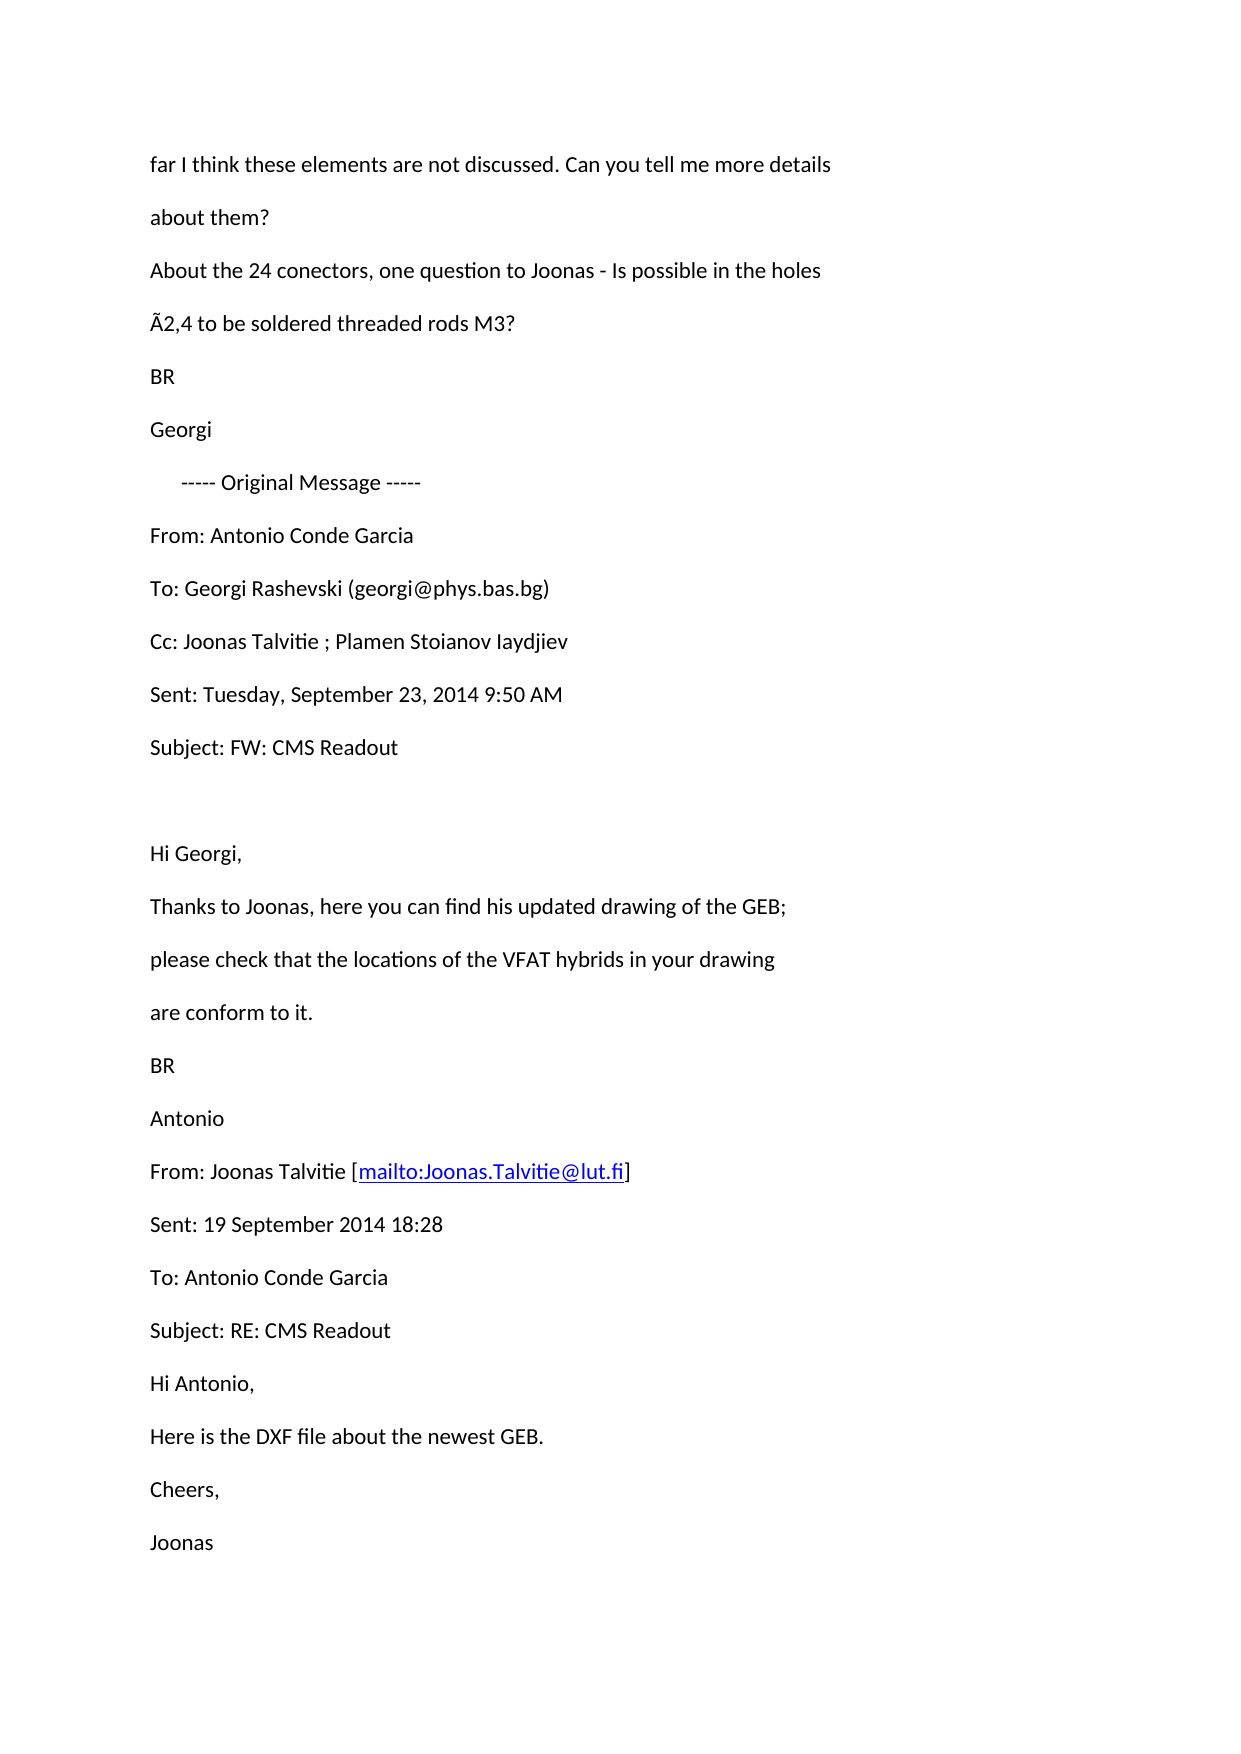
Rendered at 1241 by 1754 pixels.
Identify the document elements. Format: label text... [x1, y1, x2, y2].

text Subject: FW: CMS Readout [150, 733, 1090, 761]
text BR [150, 362, 1090, 390]
text To: Georgi Rashevski (georgi@phys.bas.bg) [150, 574, 1090, 602]
text To: Antonio Conde Garcia [150, 1263, 1090, 1291]
text Sent: Tuesday, September 23, 2014 9:50 AM [150, 680, 1090, 708]
text Georgi [150, 415, 1090, 443]
text Thanks to Joonas, here you can find his updated drawing of the GEB; [150, 892, 1090, 920]
text From: Joonas Talvitie [mailto:Joonas.Talvitie@lut.fi] [150, 1157, 1090, 1185]
text Sent: 19 September 2014 18:28 [150, 1210, 1090, 1238]
text far I think these elements are not discussed. Can you tell me more details [150, 150, 1090, 178]
text Cc: Joonas Talvitie ; Plamen Stoianov Iaydjiev [150, 627, 1090, 655]
text About the 24 conectors, one question to Joonas - Is possible in the holes [150, 256, 1090, 284]
text Joonas [150, 1528, 1090, 1557]
text From: Antonio Conde Garcia [150, 521, 1090, 549]
text Hi Antonio, [150, 1369, 1090, 1397]
text BR [150, 1051, 1090, 1079]
text are conform to it. [150, 998, 1090, 1026]
text Ã2,4 to be soldered threaded rods M3? [150, 309, 1090, 337]
text Cheers, [150, 1476, 1090, 1503]
text about them? [150, 203, 1090, 231]
text Here is the DXF file about the newest GEB. [150, 1422, 1090, 1451]
text ----- Original Message ----- [150, 468, 1090, 496]
text Antonio [150, 1104, 1090, 1132]
text Subject: RE: CMS Readout [150, 1316, 1090, 1344]
text please check that the locations of the VFAT hybrids in your drawing [150, 945, 1090, 973]
text Hi Georgi, [150, 839, 1090, 867]
